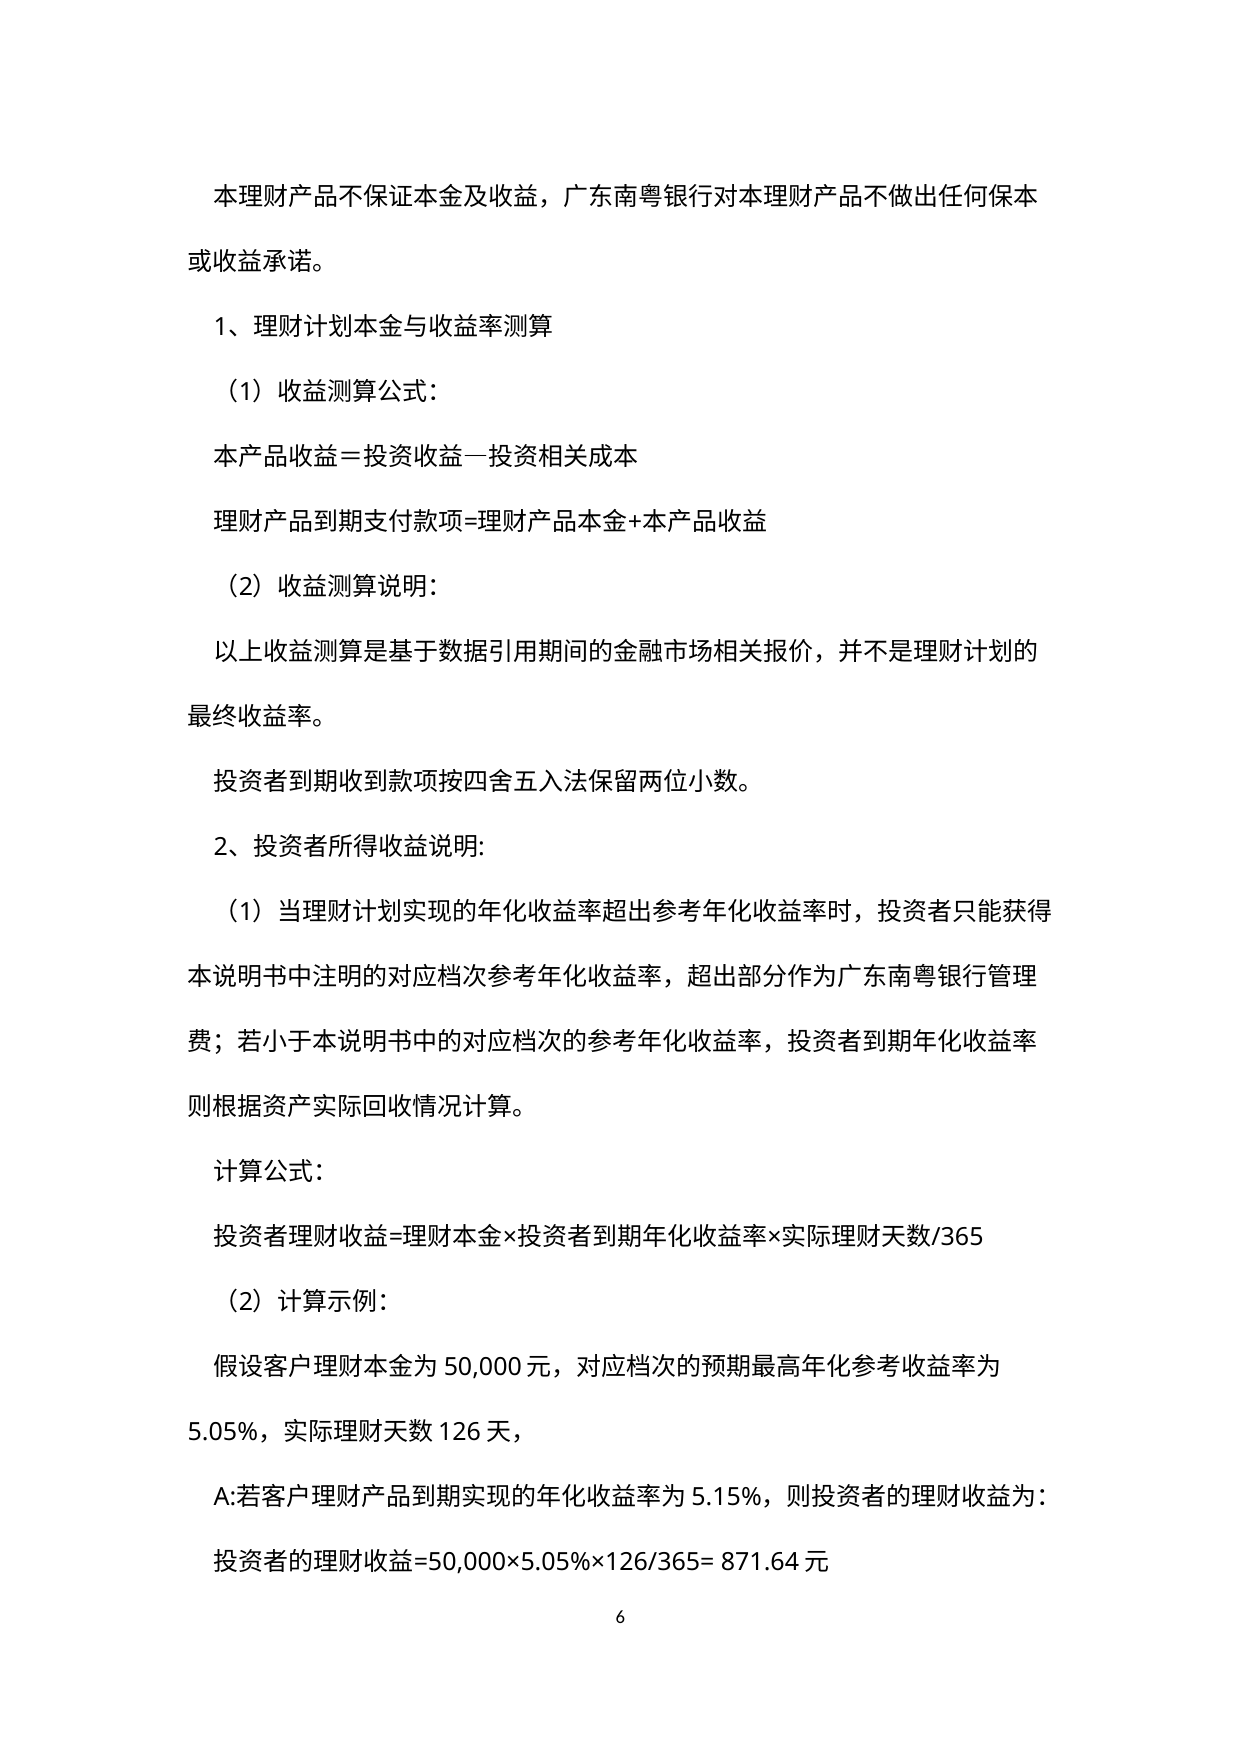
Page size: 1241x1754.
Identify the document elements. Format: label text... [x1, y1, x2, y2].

text （1）收益测算公式： [187, 357, 1053, 422]
text 理财产品到期支付款项=理财产品本金+本产品收益 [187, 487, 1053, 552]
text 假设客户理财本金为50,000元，对应档次的预期最高年化参考收益率为5.05%，实际理财天数126天， [187, 1332, 1053, 1462]
text 以上收益测算是基于数据引用期间的金融市场相关报价，并不是理财计划的最终收益率。 [187, 617, 1053, 747]
text 投资者理财收益=理财本金×投资者到期年化收益率×实际理财天数/365 [187, 1202, 1053, 1267]
text 本产品收益＝投资收益—投资相关成本 [187, 422, 1053, 487]
text 计算公式： [187, 1137, 1053, 1202]
text 2、投资者所得收益说明: [187, 812, 1053, 877]
text 1、理财计划本金与收益率测算 [187, 292, 1053, 357]
text （1）当理财计划实现的年化收益率超出参考年化收益率时，投资者只能获得本说明书中注明的对应档次参考年化收益率，超出部分作为广东南粤银行管理费；若小于本说明书中的对应档次的参考年化收益率，投资者到期年化收益率则根据资产实际回收情况计算。 [187, 877, 1053, 1137]
text （2）计算示例： [187, 1267, 1053, 1332]
text A:若客户理财产品到期实现的年化收益率为5.15%，则投资者的理财收益为： [187, 1462, 1053, 1527]
text 本理财产品不保证本金及收益，广东南粤银行对本理财产品不做出任何保本或收益承诺。 [187, 162, 1053, 292]
text （2）收益测算说明： [187, 552, 1053, 617]
text 投资者到期收到款项按四舍五入法保留两位小数。 [187, 747, 1053, 812]
text 投资者的理财收益=50,000×5.05%×126/365= 871.64元 [187, 1527, 1053, 1592]
